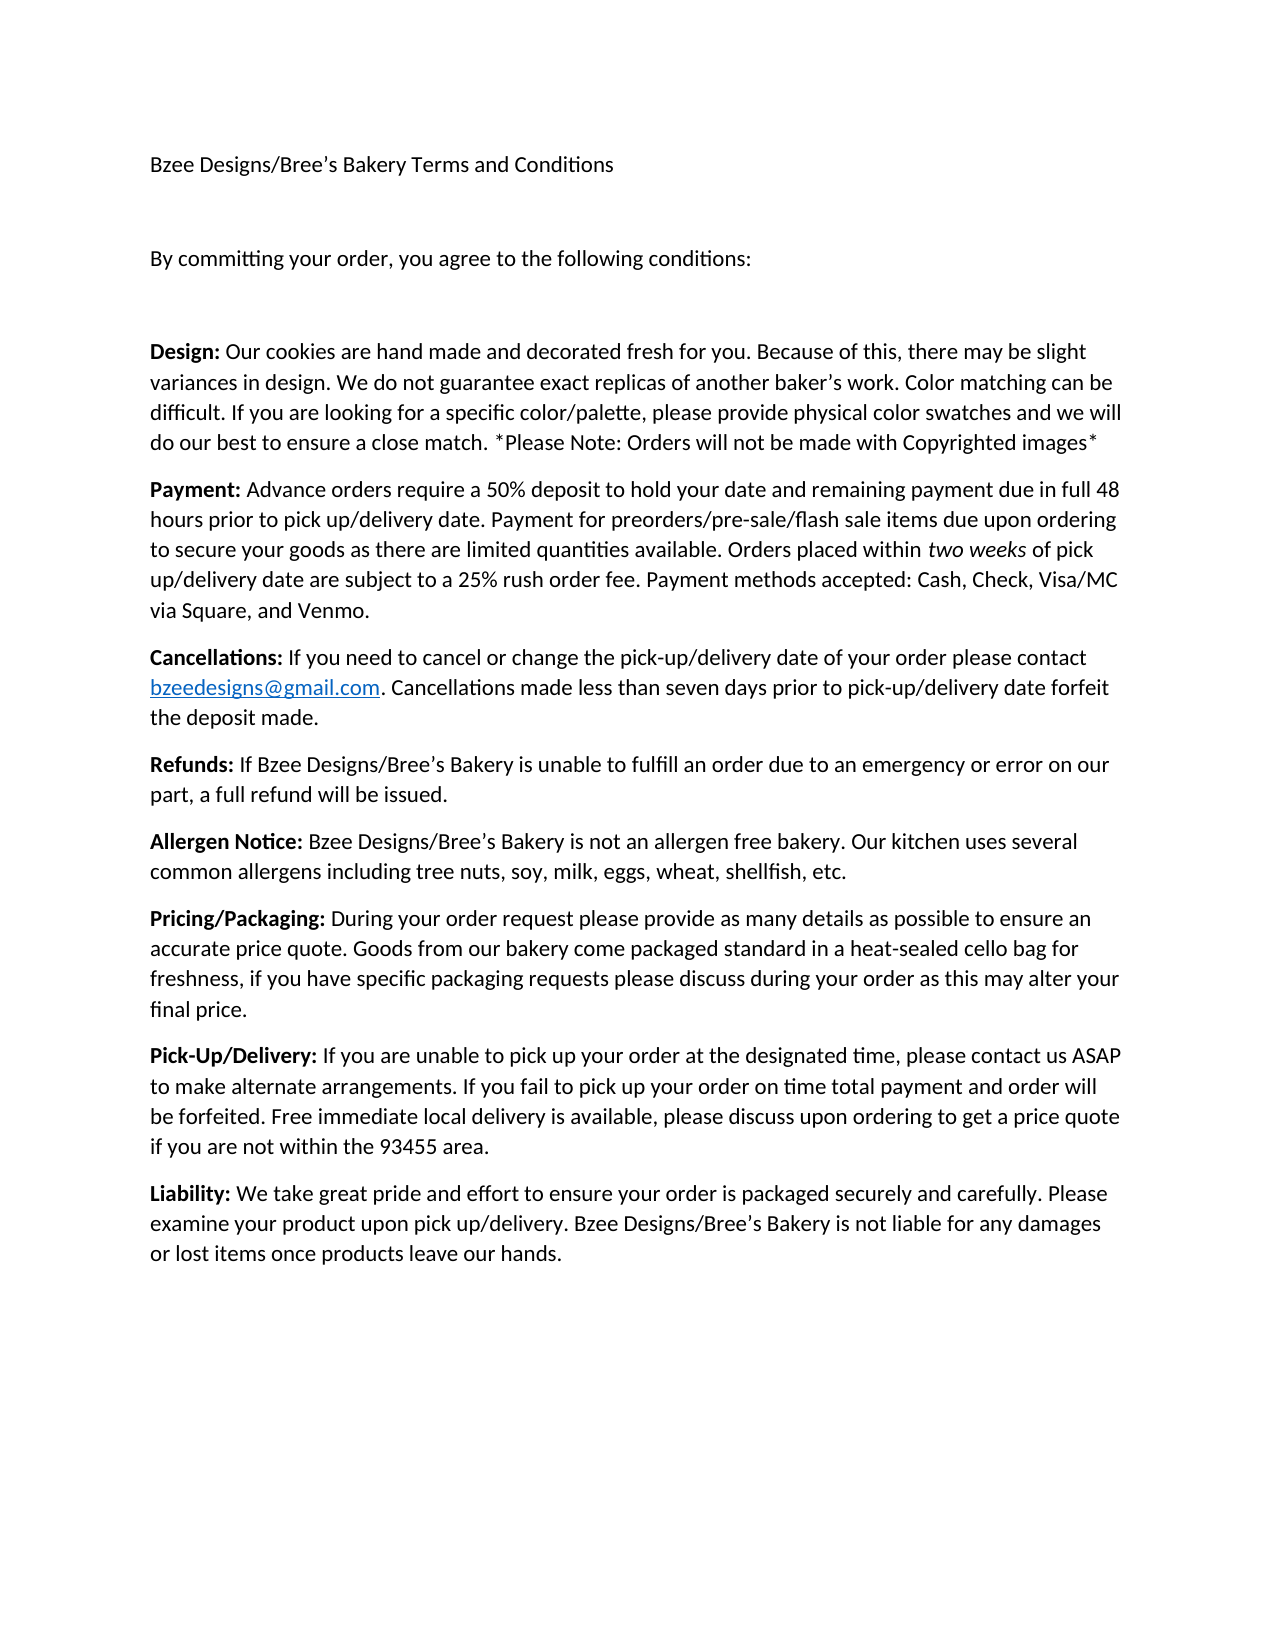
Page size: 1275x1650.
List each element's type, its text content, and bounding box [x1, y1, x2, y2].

text Liability: We take great pride and effort to ensure your order is packaged securely and carefully. Please examine your product upon pick up/delivery. Bzee Designs/Bree’s Bakery is not liable for any damages or lost items once products leave our hands. [150, 1179, 1125, 1268]
text Pricing/Packaging: During your order request please provide as many details as possible to ensure an accurate price quote. Goods from our bakery come packaged standard in a heat-sealed cello bag for freshness, if you have specific packaging requests please discuss during your order as this may alter your final price. [150, 904, 1125, 1023]
text Cancellations: If you need to cancel or change the pick-up/delivery date of your order please contact bzeedesigns@gmail.com. Cancellations made less than seven days prior to pick-up/delivery date forfeit the deposit made. [150, 643, 1125, 731]
text Design: Our cookies are hand made and decorated fresh for you. Because of this, there may be slight variances in design. We do not guarantee exact replicas of another baker’s work. Color matching can be difficult. If you are looking for a specific color/palette, please provide physical color swatches and we will do our best to ensure a close match. *Please Note: Orders will not be made with Copyrighted images* [150, 337, 1125, 456]
text Allergen Notice: Bzee Designs/Bree’s Bakery is not an allergen free bakery. Our kitchen uses several common allergens including tree nuts, soy, milk, eggs, wheat, shellfish, etc. [150, 827, 1125, 885]
text By committing your order, you agree to the following conditions: [150, 244, 1125, 272]
text Pick-Up/Delivery: If you are unable to pick up your order at the designated time, please contact us ASAP to make alternate arrangements. If you fail to pick up your order on time total payment and order will be forfeited. Free immediate local delivery is available, please discuss upon ordering to get a price quote if you are not within the 93455 area. [150, 1042, 1125, 1160]
text Bzee Designs/Bree’s Bakery Terms and Conditions [150, 150, 1125, 178]
text Payment: Advance orders require a 50% deposit to hold your date and remaining payment due in full 48 hours prior to pick up/delivery date. Payment for preorders/pre-sale/flash sale items due upon ordering to secure your goods as there are limited quantities available. Orders placed within two weeks of pick up/delivery date are subject to a 25% rush order fee. Payment methods accepted: Cash, Check, Visa/MC via Square, and Venmo. [150, 475, 1125, 624]
text Refunds: If Bzee Designs/Bree’s Bakery is unable to fulfill an order due to an emergency or error on our part, a full refund will be issued. [150, 750, 1125, 808]
